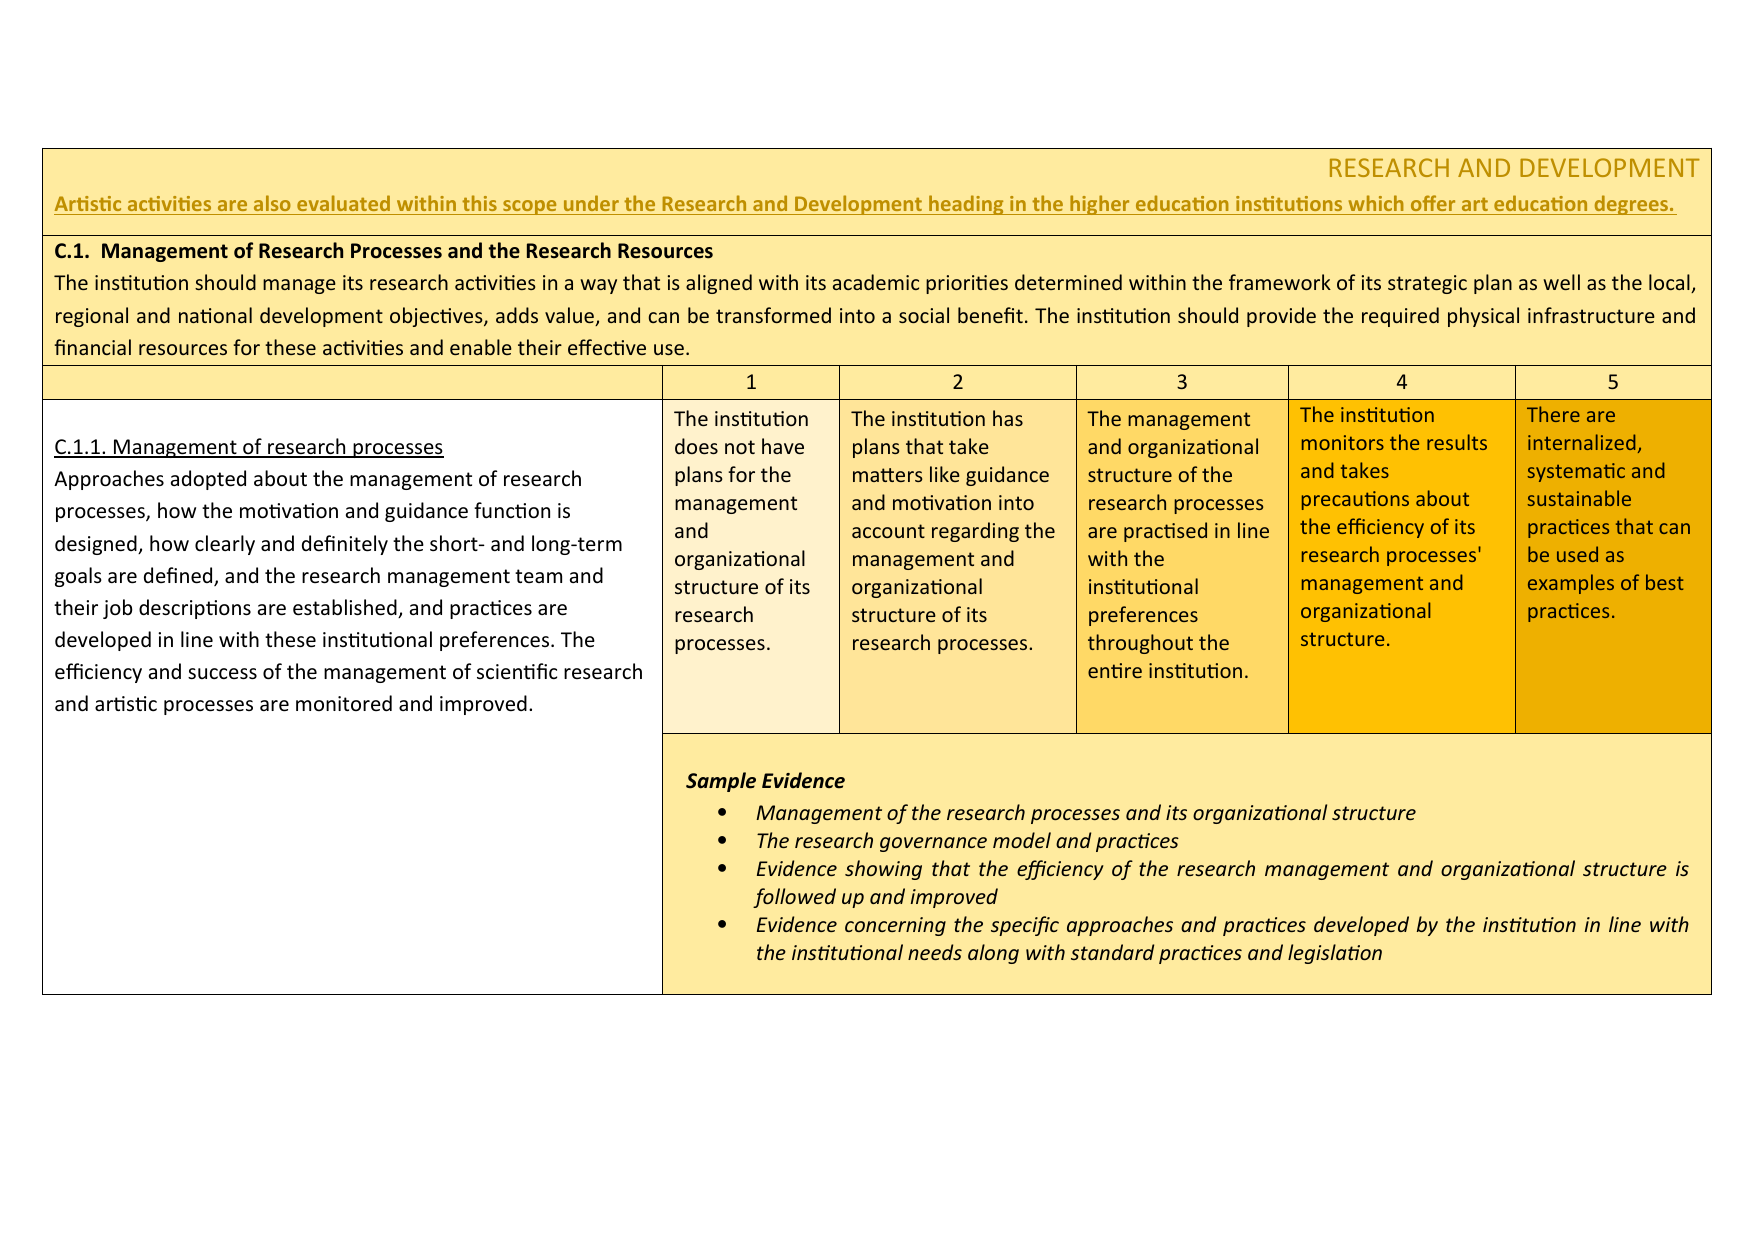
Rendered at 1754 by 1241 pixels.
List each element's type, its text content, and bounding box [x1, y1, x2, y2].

table_cell There are internalized, systematic and sustainable practices that can be used as examples of best practices. [1516, 400, 1711, 733]
table_cell 3 [1077, 366, 1288, 399]
table_cell 5 [1516, 366, 1711, 399]
table_cell C.1.1. Management of research processes Approaches adopted about the management of research processes, how the motivation and guidance function is designed, how clearly and definitely the short- and long-term goals are defined, and the research management team and their job descriptions are established, and practices are developed in line with these institutional preferences. The efficiency and success of the management of scientific research and artistic processes are monitored and improved. [43, 400, 662, 994]
table_cell C.1. Management of Research Processes and the Research Resources The institution should manage its research activities in a way that is aligned with its academic priorities determined within the framework of its strategic plan as well as the local, regional and national development objectives, adds value, and can be transformed into a social benefit. The institution should provide the required physical infrastructure and financial resources for these activities and enable their effective use. [43, 236, 1711, 365]
table_cell The institution does not have plans for the management and organizational structure of its research processes. [663, 400, 839, 733]
table_cell 1 [663, 366, 839, 399]
table_header RESEARCH AND DEVELOPMENT Artistic activities are also evaluated within this scope under the Research and Development heading in the higher education institutions which offer art education degrees. [43, 149, 1711, 235]
table_cell 4 [1289, 366, 1515, 399]
table_cell The institution has plans that take matters like guidance and motivation into account regarding the management and organizational structure of its research processes. [840, 400, 1076, 733]
table_cell 2 [840, 366, 1076, 399]
table_cell The institution monitors the results and takes precautions about the efficiency of its research processes' management and organizational structure. [1289, 400, 1515, 733]
table_cell The management and organizational structure of the research processes are practised in line with the institutional preferences throughout the entire institution. [1077, 400, 1288, 733]
table_cell Sample Evidence Management of the research processes and its organizational structure The research governance model and practices Evidence showing that the efficiency of the research management and organizational structure is followed up and improved Evidence concerning the specific approaches and practices developed by the institution in line with the institutional needs along with standard practices and legislation [663, 734, 1711, 994]
table_cell [43, 366, 662, 399]
